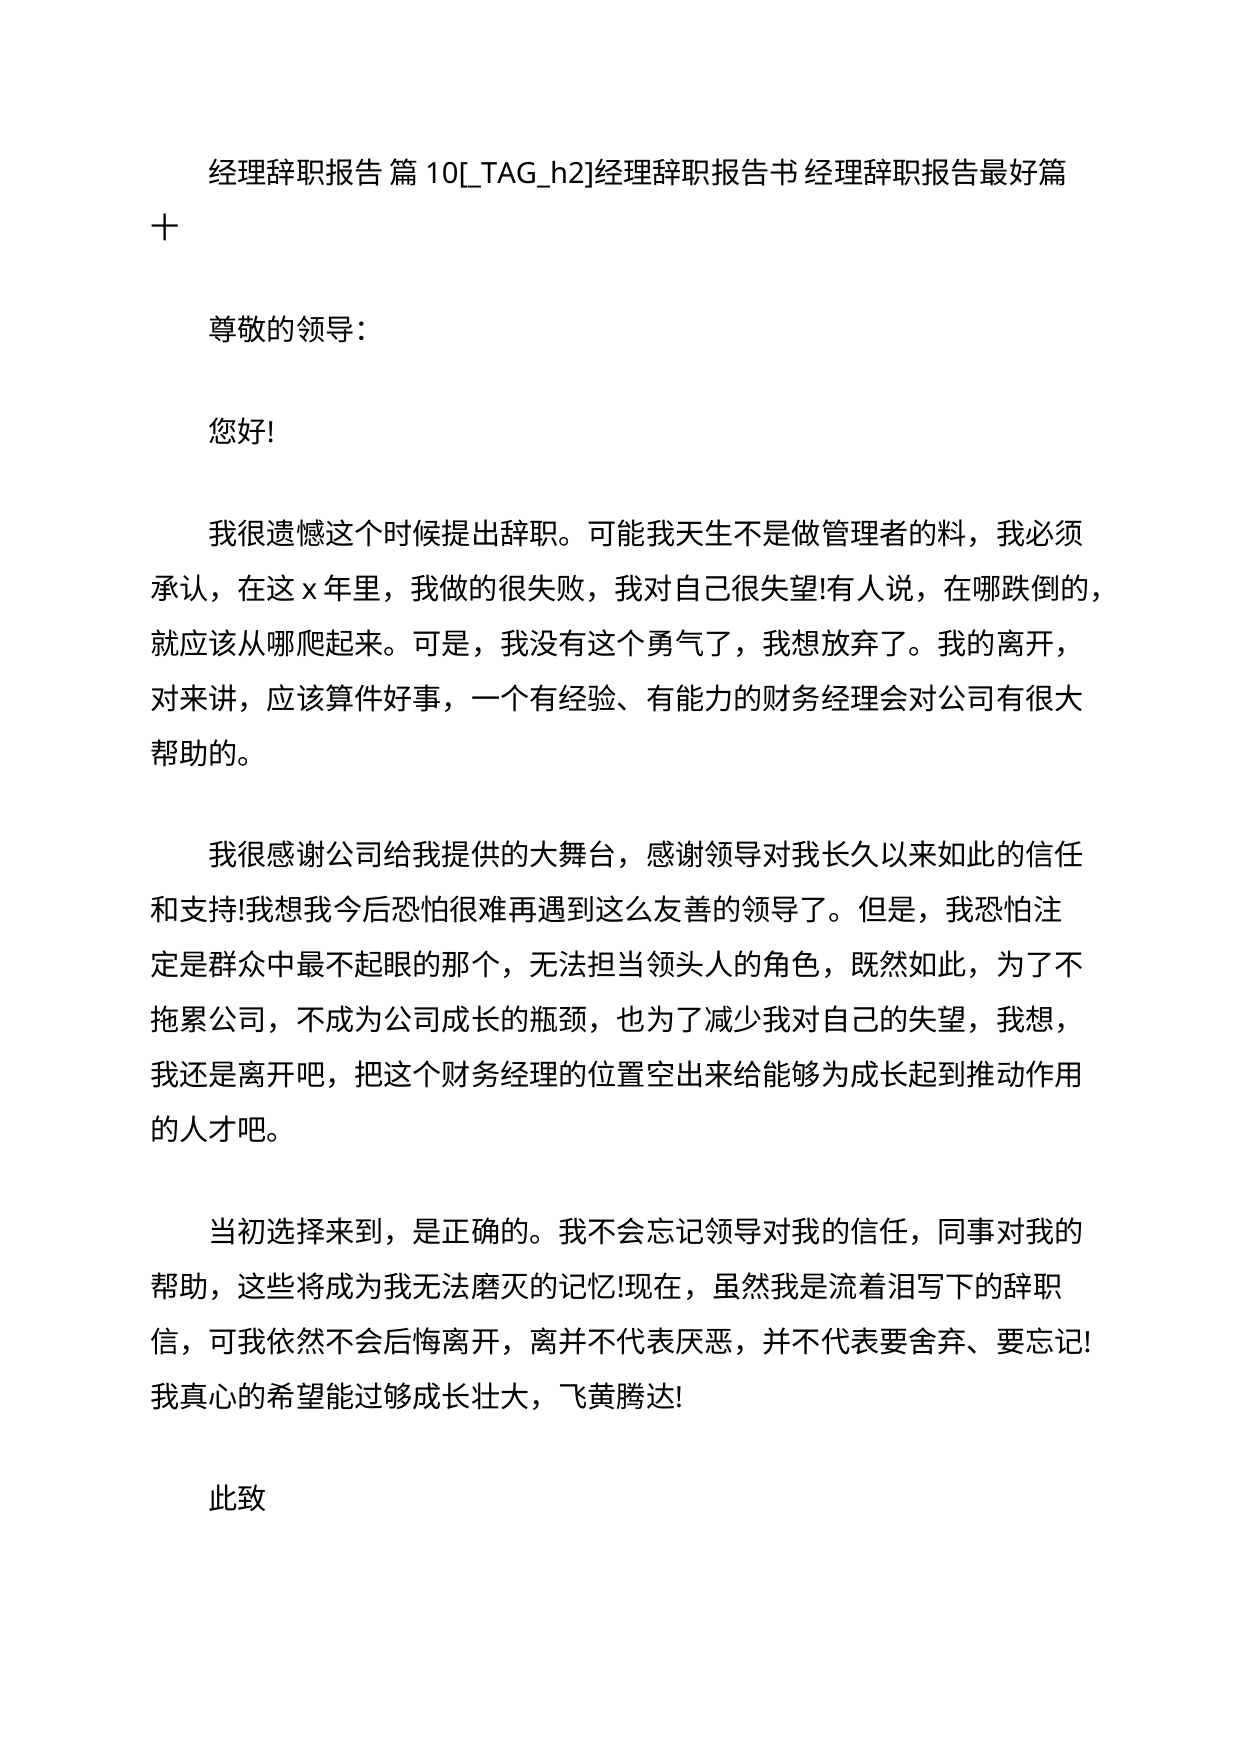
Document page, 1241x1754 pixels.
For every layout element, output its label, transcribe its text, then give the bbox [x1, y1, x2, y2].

text 此致 [150, 1475, 1090, 1517]
text 当初选择来到，是正确的。我不会忘记领导对我的信任，同事对我的帮助，这些将成为我无法磨灭的记忆!现在，虽然我是流着泪写下的辞职信，可我依然不会后悔离开，离并不代表厌恶，并不代表要舍弃、要忘记!我真心的希望能过够成长壮大，飞黄腾达! [150, 1208, 1090, 1416]
text 我很遗憾这个时候提出辞职。可能我天生不是做管理者的料，我必须承认，在这x年里，我做的很失败，我对自己很失望!有人说，在哪跌倒的，就应该从哪爬起来。可是，我没有这个勇气了，我想放弃了。我的离开，对来讲，应该算件好事，一个有经验、有能力的财务经理会对公司有很大帮助的。 [150, 511, 1090, 772]
text 您好! [150, 408, 1090, 451]
text 我很感谢公司给我提供的大舞台，感谢领导对我长久以来如此的信任和支持!我想我今后恐怕很难再遇到这么友善的领导了。但是，我恐怕注定是群众中最不起眼的那个，无法担当领头人的角色，既然如此，为了不拖累公司，不成为公司成长的瓶颈，也为了减少我对自己的失望，我想，我还是离开吧，把这个财务经理的位置空出来给能够为成长起到推动作用的人才吧。 [150, 832, 1090, 1149]
text 经理辞职报告 篇10[_TAG_h2]经理辞职报告书 经理辞职报告最好篇十 [150, 150, 1090, 247]
text 尊敬的领导： [150, 307, 1090, 349]
